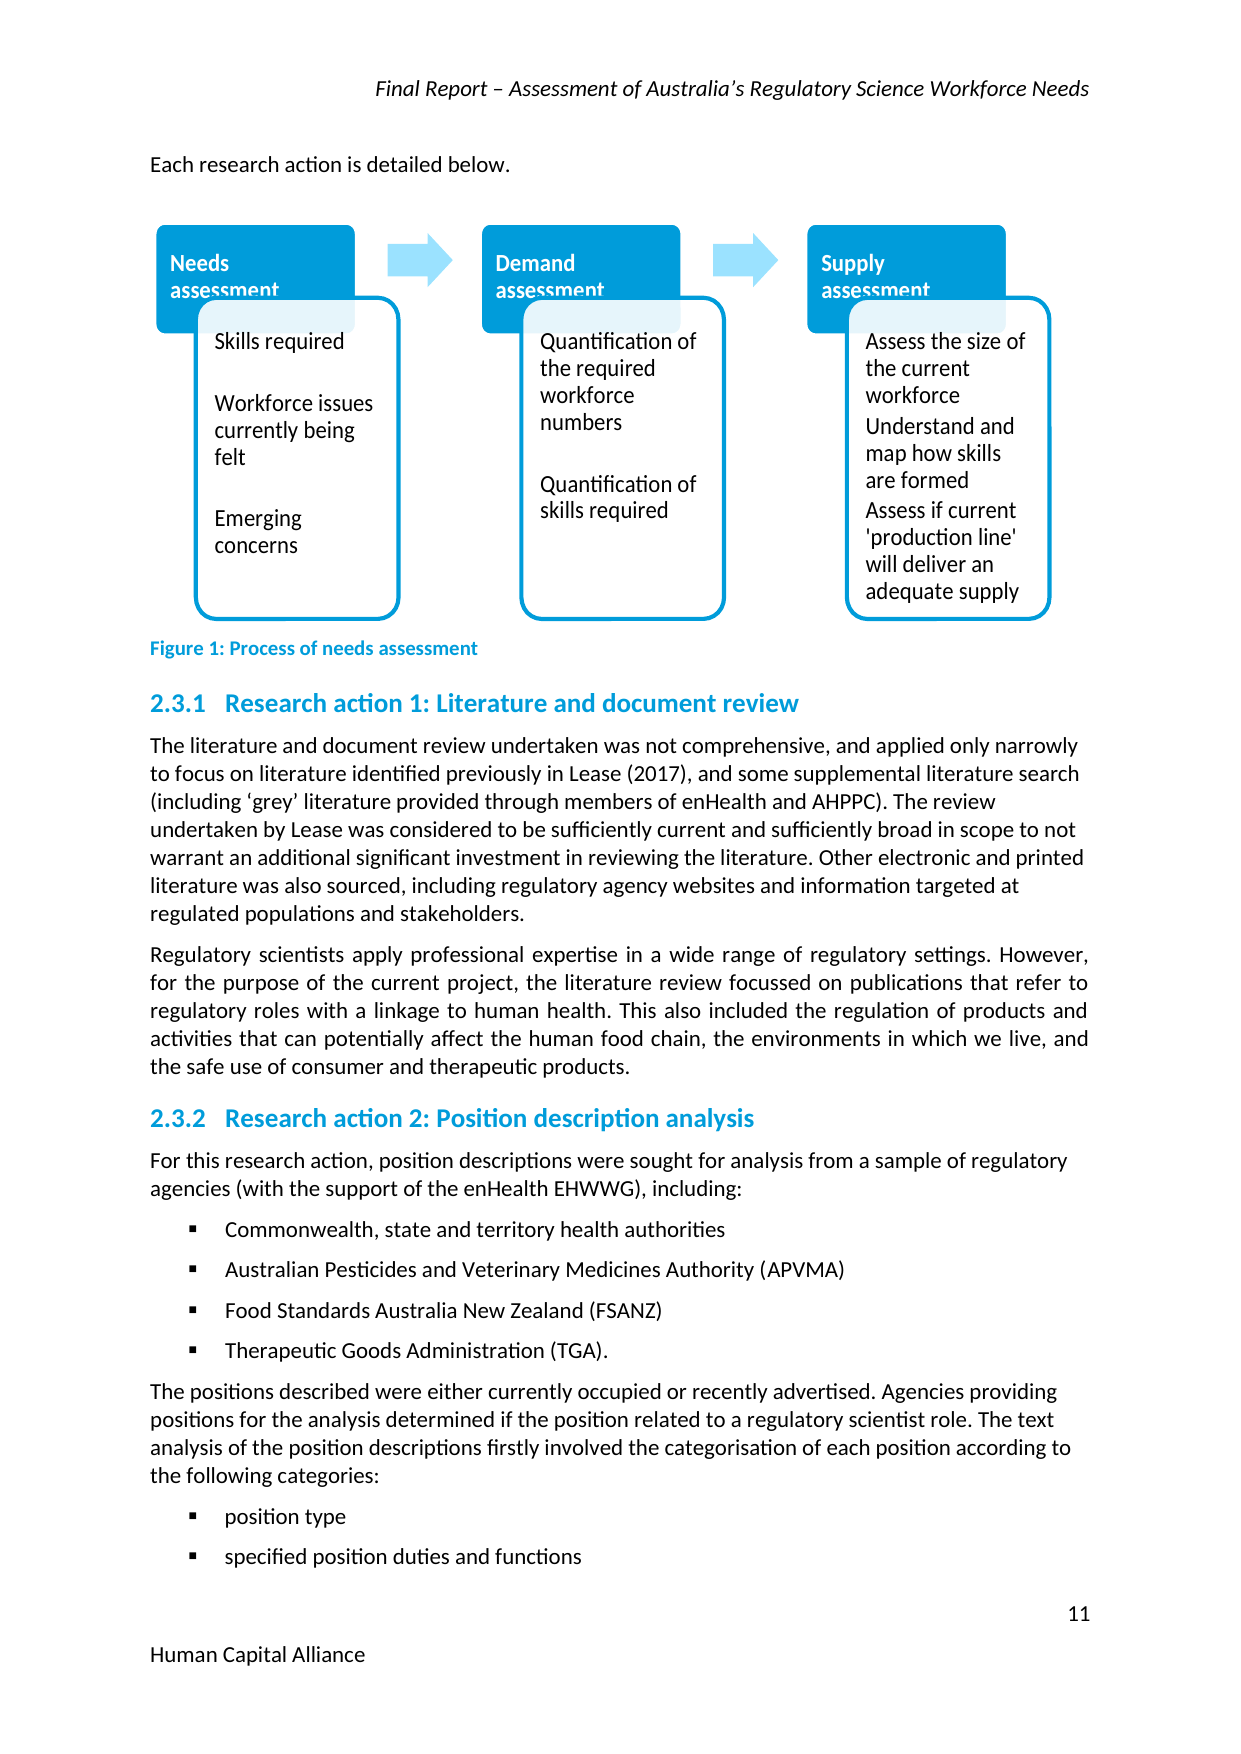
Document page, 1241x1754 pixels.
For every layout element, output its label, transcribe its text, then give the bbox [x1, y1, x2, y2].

subtitle Research action 1: Literature and document review [150, 686, 1090, 719]
text Regulatory scientists apply professional expertise in a wide range of regulatory settings. However, for the purpose of the current project, the literature review focussed on publications that refer to regulatory roles with a linkage to human health. This also included the regulation of products and activities that can potentially affect the human food chain, the environments in which we live, and the safe use of consumer and therapeutic products. [150, 940, 1090, 1080]
list specified position duties and functions [187, 1542, 1090, 1570]
list Australian Pesticides and Veterinary Medicines Authority (APVMA) [187, 1256, 1090, 1284]
list Food Standards Australia New Zealand (FSANZ) [187, 1296, 1090, 1324]
text For this research action, position descriptions were sought for analysis from a sample of regulatory agencies (with the support of the enHealth EHWWG), including: [150, 1147, 1090, 1203]
list Commonwealth, state and territory health authorities [187, 1215, 1090, 1243]
list Therapeutic Goods Administration (TGA). [187, 1337, 1090, 1365]
list position type [187, 1502, 1090, 1530]
text The literature and document review undertaken was not comprehensive, and applied only narrowly to focus on literature identified previously in Lease (2017), and some supplemental literature search (including ‘grey’ literature provided through members of enHealth and AHPPC). The review undertaken by Lease was considered to be sufficiently current and sufficiently broad in scope to not warrant an additional significant investment in reviewing the literature. Other electronic and printed literature was also sourced, including regulatory agency websites and information targeted at regulated populations and stakeholders. [150, 731, 1090, 928]
text The positions described were either currently occupied or recently advertised. Agencies providing positions for the analysis determined if the position related to a regulatory scientist role. The text analysis of the position descriptions firstly involved the categorisation of each position according to the following categories: [150, 1377, 1090, 1489]
subtitle Research action 2: Position description analysis [150, 1101, 1090, 1134]
text Figure 1: Process of needs assessment [150, 636, 1090, 661]
text Each research action is detailed below. [150, 150, 1090, 178]
